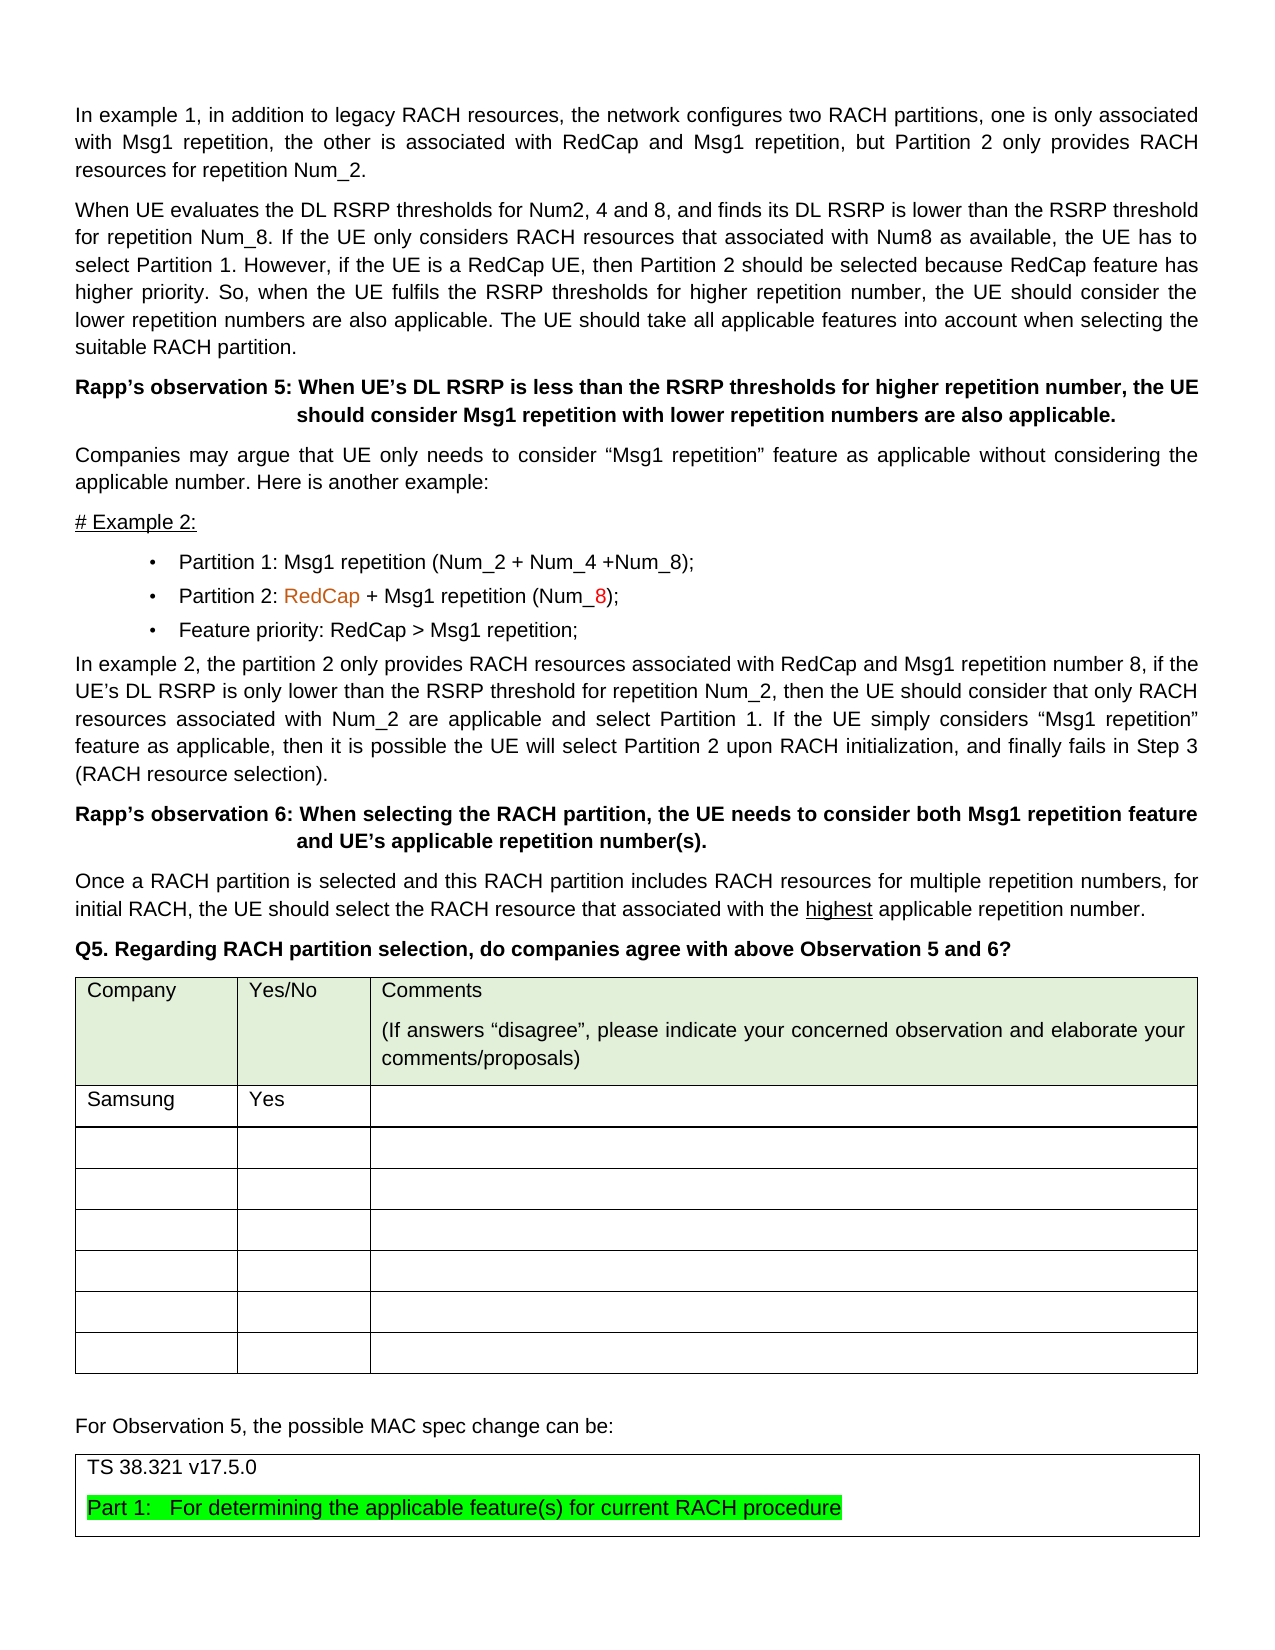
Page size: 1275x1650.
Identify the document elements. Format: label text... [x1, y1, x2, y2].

table_cell [76, 1210, 237, 1249]
text When UE evaluates the DL RSRP thresholds for Num2, 4 and 8, and finds its DL RSRP is lower than the RSRP threshold for repetition Num_8. If the UE only considers RACH resources that associated with Num8 as available, the UE has to select Partition 1. However, if the UE is a RedCap UE, then Partition 2 should be selected because RedCap feature has higher priority. So, when the UE fulfils the RSRP thresholds for higher repetition number, the UE should consider the lower repetition numbers are also applicable. The UE should take all applicable features into account when selecting the suitable RACH partition. [75, 197, 1200, 359]
list Feature priority: RedCap > Msg1 repetition; [149, 618, 1200, 642]
text Companies may argue that UE only needs to consider “Msg1 repetition” feature as applicable without considering the applicable number. Here is another example: [75, 442, 1200, 494]
text Rapp’s observation 6: When selecting the RACH partition, the UE needs to consider both Msg1 repetition feature and UE’s applicable repetition number(s). [75, 802, 1200, 853]
table_cell [371, 1333, 1197, 1373]
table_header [76, 1455, 1199, 1536]
text For Observation 5, the possible MAC spec change can be: [75, 1414, 1200, 1438]
table_cell [238, 1169, 370, 1208]
text # Example 2: [75, 510, 1200, 534]
list Partition 1: Msg1 repetition (Num_2 + Num_4 +Num_8); [149, 550, 1200, 574]
table_cell [238, 1292, 370, 1332]
table_cell [238, 1210, 370, 1249]
list Partition 2: RedCap + Msg1 repetition (Num_8); [149, 584, 1200, 608]
text Rapp’s observation 5: When UE’s DL RSRP is less than the RSRP thresholds for higher repetition number, the UE should consider Msg1 repetition with lower repetition numbers are also applicable. [75, 375, 1200, 426]
table_cell [238, 1251, 370, 1291]
table_cell [76, 1128, 237, 1167]
text In example 2, the partition 2 only provides RACH resources associated with RedCap and Msg1 repetition number 8, if the UE’s DL RSRP is only lower than the RSRP threshold for repetition Num_2, then the UE should consider that only RACH resources associated with Num_2 are applicable and select Partition 1. If the UE simply considers “Msg1 repetition” feature as applicable, then it is possible the UE will select Partition 2 upon RACH initialization, and finally fails in Step 3 (RACH resource selection). [75, 652, 1200, 786]
table_cell Samsung [76, 1086, 237, 1126]
text In example 1, in addition to legacy RACH resources, the network configures two RACH partitions, one is only associated with Msg1 repetition, the other is associated with RedCap and Msg1 repetition, but Partition 2 only provides RACH resources for repetition Num_2. [75, 102, 1200, 181]
table_cell [76, 1292, 237, 1332]
table_cell [371, 1128, 1197, 1167]
text Once a RACH partition is selected and this RACH partition includes RACH resources for multiple repetition numbers, for initial RACH, the UE should select the RACH resource that associated with the highest applicable repetition number. [75, 869, 1200, 921]
table_cell [238, 1333, 370, 1373]
text Q5. Regarding RACH partition selection, do companies agree with above Observation 5 and 6? [75, 937, 1200, 961]
table_cell [371, 1210, 1197, 1249]
table_cell [76, 1251, 237, 1291]
table_cell [238, 1128, 370, 1167]
table_cell Yes [238, 1086, 370, 1126]
table_header Yes/No [238, 978, 370, 1085]
table_cell [371, 1292, 1197, 1332]
table_cell [371, 1086, 1197, 1126]
table_cell [371, 1169, 1197, 1208]
table_cell [76, 1169, 237, 1208]
table_cell [76, 1333, 237, 1373]
table_cell [371, 1251, 1197, 1291]
table_header Company [76, 978, 237, 1085]
table_header Comments (If answers “disagree”, please indicate your concerned observation and elaborate your comments/proposals) [371, 978, 1197, 1085]
